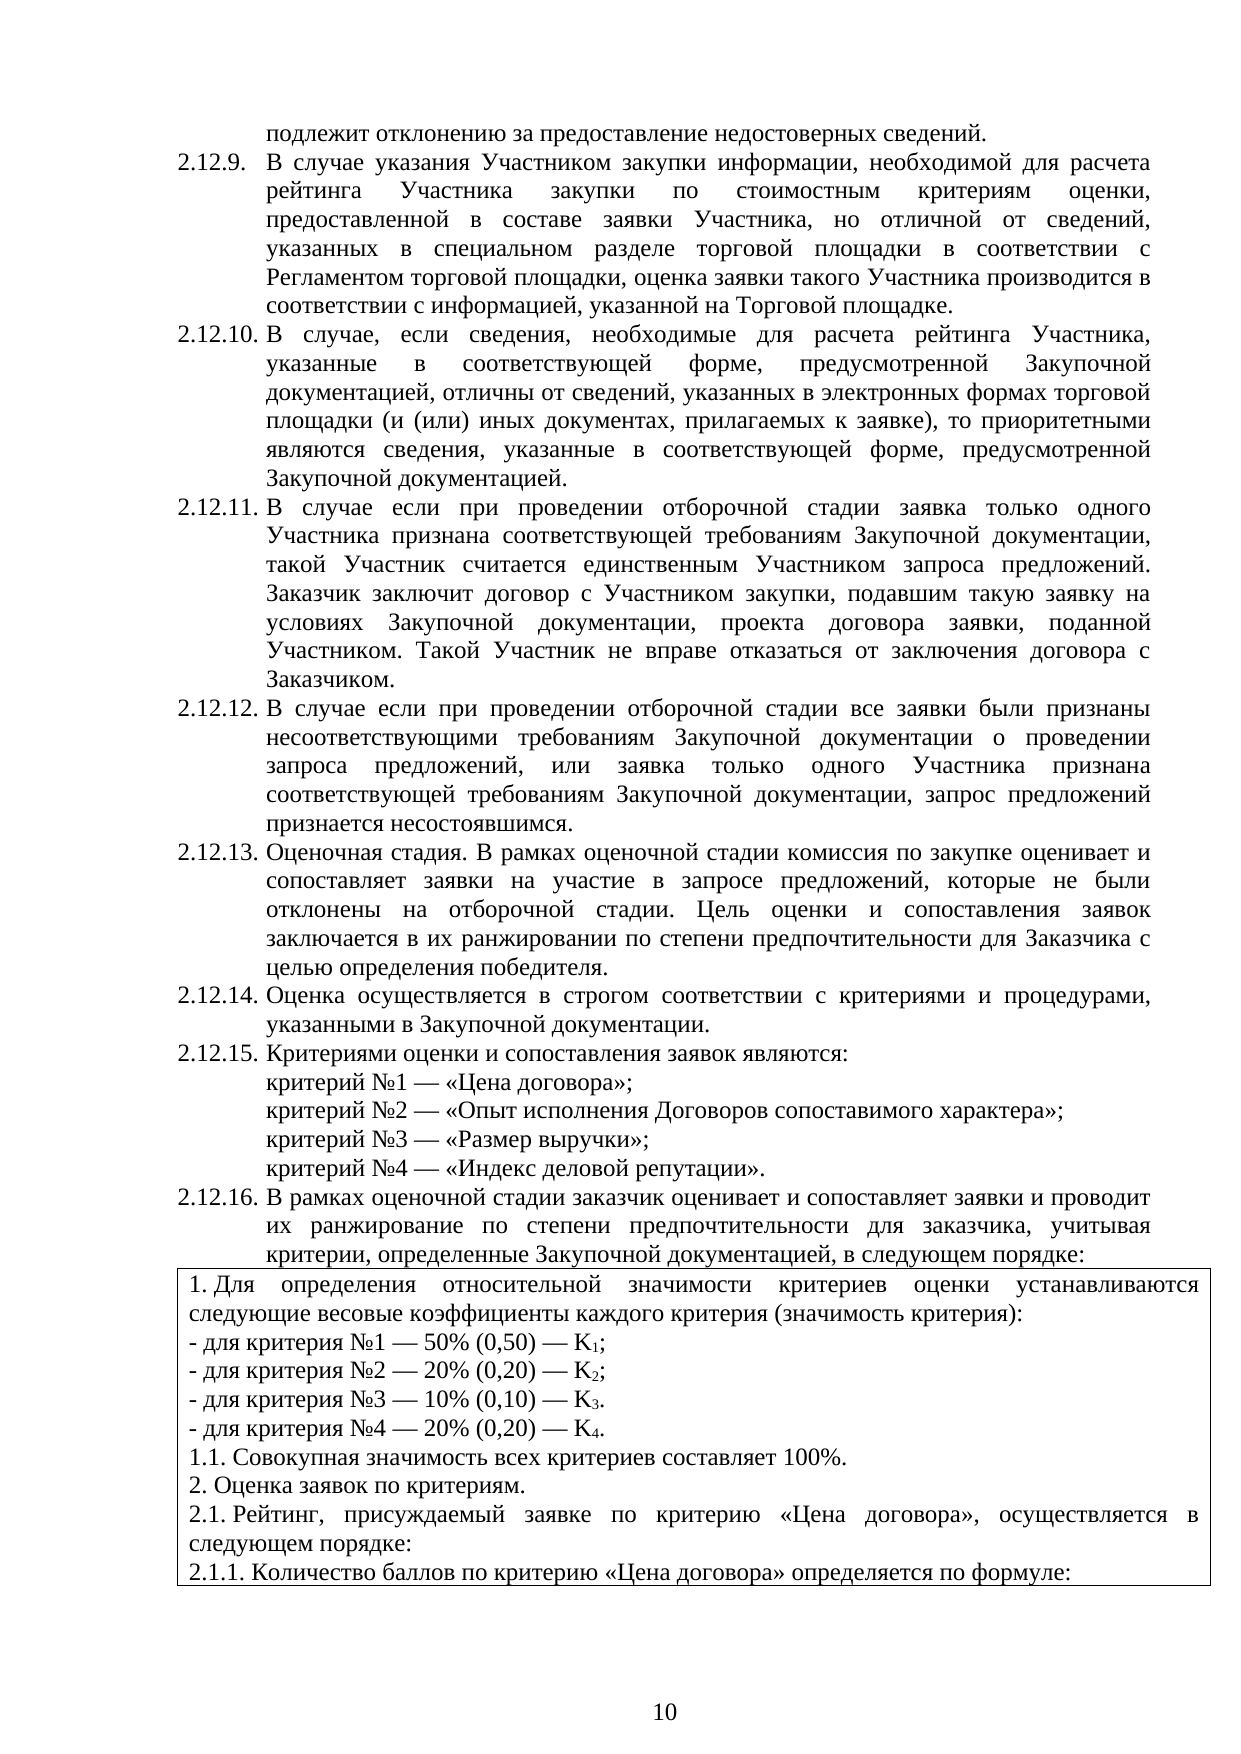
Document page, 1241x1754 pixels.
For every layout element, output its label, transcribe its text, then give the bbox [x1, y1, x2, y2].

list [177, 118, 1152, 147]
list В рамках оценочной стадии заказчик оценивает и сопоставляет заявки и проводит их ранжирование по степени предпочтительности для заказчика, учитывая критерии, определенные Закупочной документацией, в следующем порядке: [177, 1182, 1152, 1268]
text критерий №3 — «Размер выручки»; [266, 1124, 1152, 1153]
list В случае указания Участником закупки информации, необходимой для расчета рейтинга Участника закупки по стоимостным критериям оценки, предоставленной в составе заявки Участника, но отличной от сведений, указанных в специальном разделе торговой площадки в соответствии с Регламентом торговой площадки, оценка заявки такого Участника производится в соответствии с информацией, указанной на Торговой площадке. [177, 147, 1152, 319]
list Критериями оценки и сопоставления заявок являются: [177, 1038, 1152, 1067]
list Оценка осуществляется в строгом соответствии с критериями и процедурами, указанными в Закупочной документации. [177, 981, 1152, 1038]
list В случае, если сведения, необходимые для расчета рейтинга Участника, указанные в соответствующей форме, предусмотренной Закупочной документацией, отличны от сведений, указанных в электронных формах торговой площадки (и (или) иных документах, прилагаемых к заявке), то приоритетными являются сведения, указанные в соответствующей форме, предусмотренной Закупочной документацией. [177, 319, 1152, 492]
text критерий №2 — «Опыт исполнения Договоров сопоставимого характера»; [266, 1096, 1152, 1124]
list В случае если при проведении отборочной стадии заявка только одного Участника признана соответствующей требованиям Закупочной документации, такой Участник считается единственным Участником запроса предложений. Заказчик заключит договор с Участником закупки, подавшим такую заявку на условиях Закупочной документации, проекта договора заявки, поданной Участником. Такой Участник не вправе отказаться от заключения договора с Заказчиком. [177, 492, 1152, 693]
list Оценочная стадия. В рамках оценочной стадии комиссия по закупке оценивает и сопоставляет заявки на участие в запросе предложений, которые не были отклонены на отборочной стадии. Цель оценки и сопоставления заявок заключается в их ранжировании по степени предпочтительности для Заказчика с целью определения победителя. [177, 837, 1152, 981]
text критерий №1 — «Цена договора»; [266, 1067, 1152, 1096]
text критерий №4 — «Индекс деловой репутации». [266, 1153, 1152, 1182]
list В случае если при проведении отборочной стадии все заявки были признаны несоответствующими требованиям Закупочной документации о проведении запроса предложений, или заявка только одного Участника признана соответствующей требованиям Закупочной документации, запрос предложений признается несостоявшимся. [177, 693, 1152, 837]
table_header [178, 1269, 1210, 1585]
